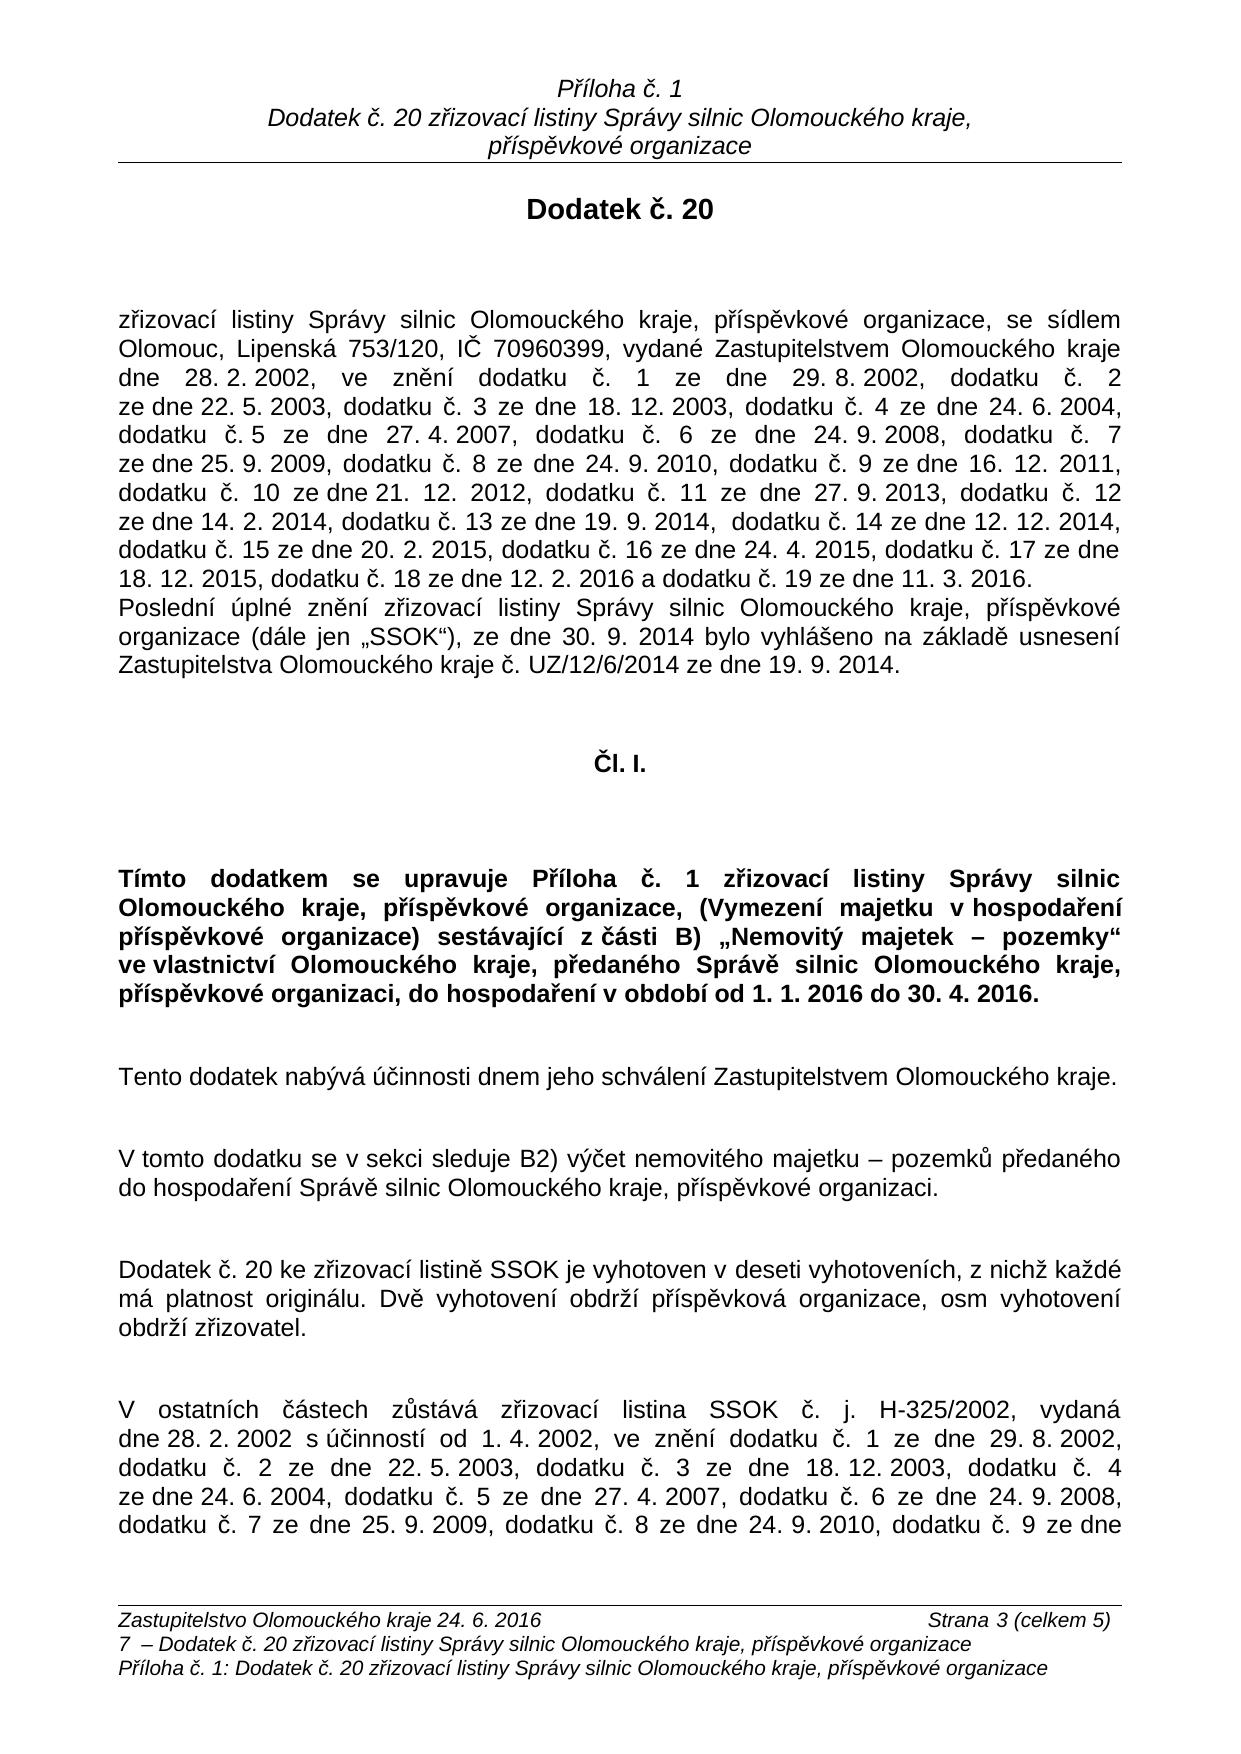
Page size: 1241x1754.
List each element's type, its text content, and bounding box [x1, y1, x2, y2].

text Čl. I. [118, 749, 1122, 778]
text Dodatek č. 20 ke zřizovací listině SSOK je vyhotoven v deseti vyhotoveních, z nichž každé má platnost originálu. Dvě vyhotovení obdrží příspěvková organizace, osm vyhotovení obdrží zřizovatel. [118, 1255, 1122, 1341]
subtitle zřizovací listiny Správy silnic Olomouckého kraje, příspěvkové organizace, se sídlem Olomouc, Lipenská 753/120, IČ 70960399, vydané Zastupitelstvem Olomouckého kraje dne 28. 2. 2002, ve znění dodatku č. 1 ze dne 29. 8. 2002, dodatku č. 2 ze dne 22. 5. 2003, dodatku č. 3 ze dne 18. 12. 2003, dodatku č. 4 ze dne 24. 6. 2004, dodatku č. 5 ze dne 27. 4. 2007, dodatku č. 6 ze dne 24. 9. 2008, dodatku č. 7 ze dne 25. 9. 2009, dodatku č. 8 ze dne 24. 9. 2010, dodatku č. 9 ze dne 16. 12. 2011, dodatku č. 10 ze dne 21. 12. 2012, dodatku č. 11 ze dne 27. 9. 2013, dodatku č. 12 ze dne 14. 2. 2014, dodatku č. 13 ze dne 19. 9. 2014, dodatku č. 14 ze dne 12. 12. 2014, dodatku č. 15 ze dne 20. 2. 2015, dodatku č. 16 ze dne 24. 4. 2015, dodatku č. 17 ze dne 18. 12. 2015, dodatku č. 18 ze dne 12. 2. 2016 a dodatku č. 19 ze dne 11. 3. 2016. [118, 305, 1122, 593]
text Tímto dodatkem se upravuje Příloha č. 1 zřizovací listiny Správy silnic Olomouckého kraje, příspěvkové organizace, (Vymezení majetku v hospodaření příspěvkové organizace) sestávající z části B) „Nemovitý majetek – pozemky“ ve vlastnictví Olomouckého kraje, předaného Správě silnic Olomouckého kraje, příspěvkové organizaci, do hospodaření v období od 1. 1. 2016 do 30. 4. 2016. [118, 864, 1122, 1008]
subtitle Poslední úplné znění zřizovací listiny Správy silnic Olomouckého kraje, příspěvkové organizace (dále jen „SSOK“), ze dne 30. 9. 2014 bylo vyhlášeno na základě usnesení Zastupitelstva Olomouckého kraje č. UZ/12/6/2014 ze dne 19. 9. 2014. [118, 593, 1122, 679]
text V tomto dodatku se v sekci sleduje B2) výčet nemovitého majetku – pozemků předaného do hospodaření Správě silnic Olomouckého kraje, příspěvkové organizaci. [118, 1144, 1122, 1201]
text Tento dodatek nabývá účinnosti dnem jeho schválení Zastupitelstvem Olomouckého kraje. [118, 1061, 1122, 1090]
text Dodatek č. 20 [118, 192, 1122, 226]
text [118, 1395, 1122, 1539]
